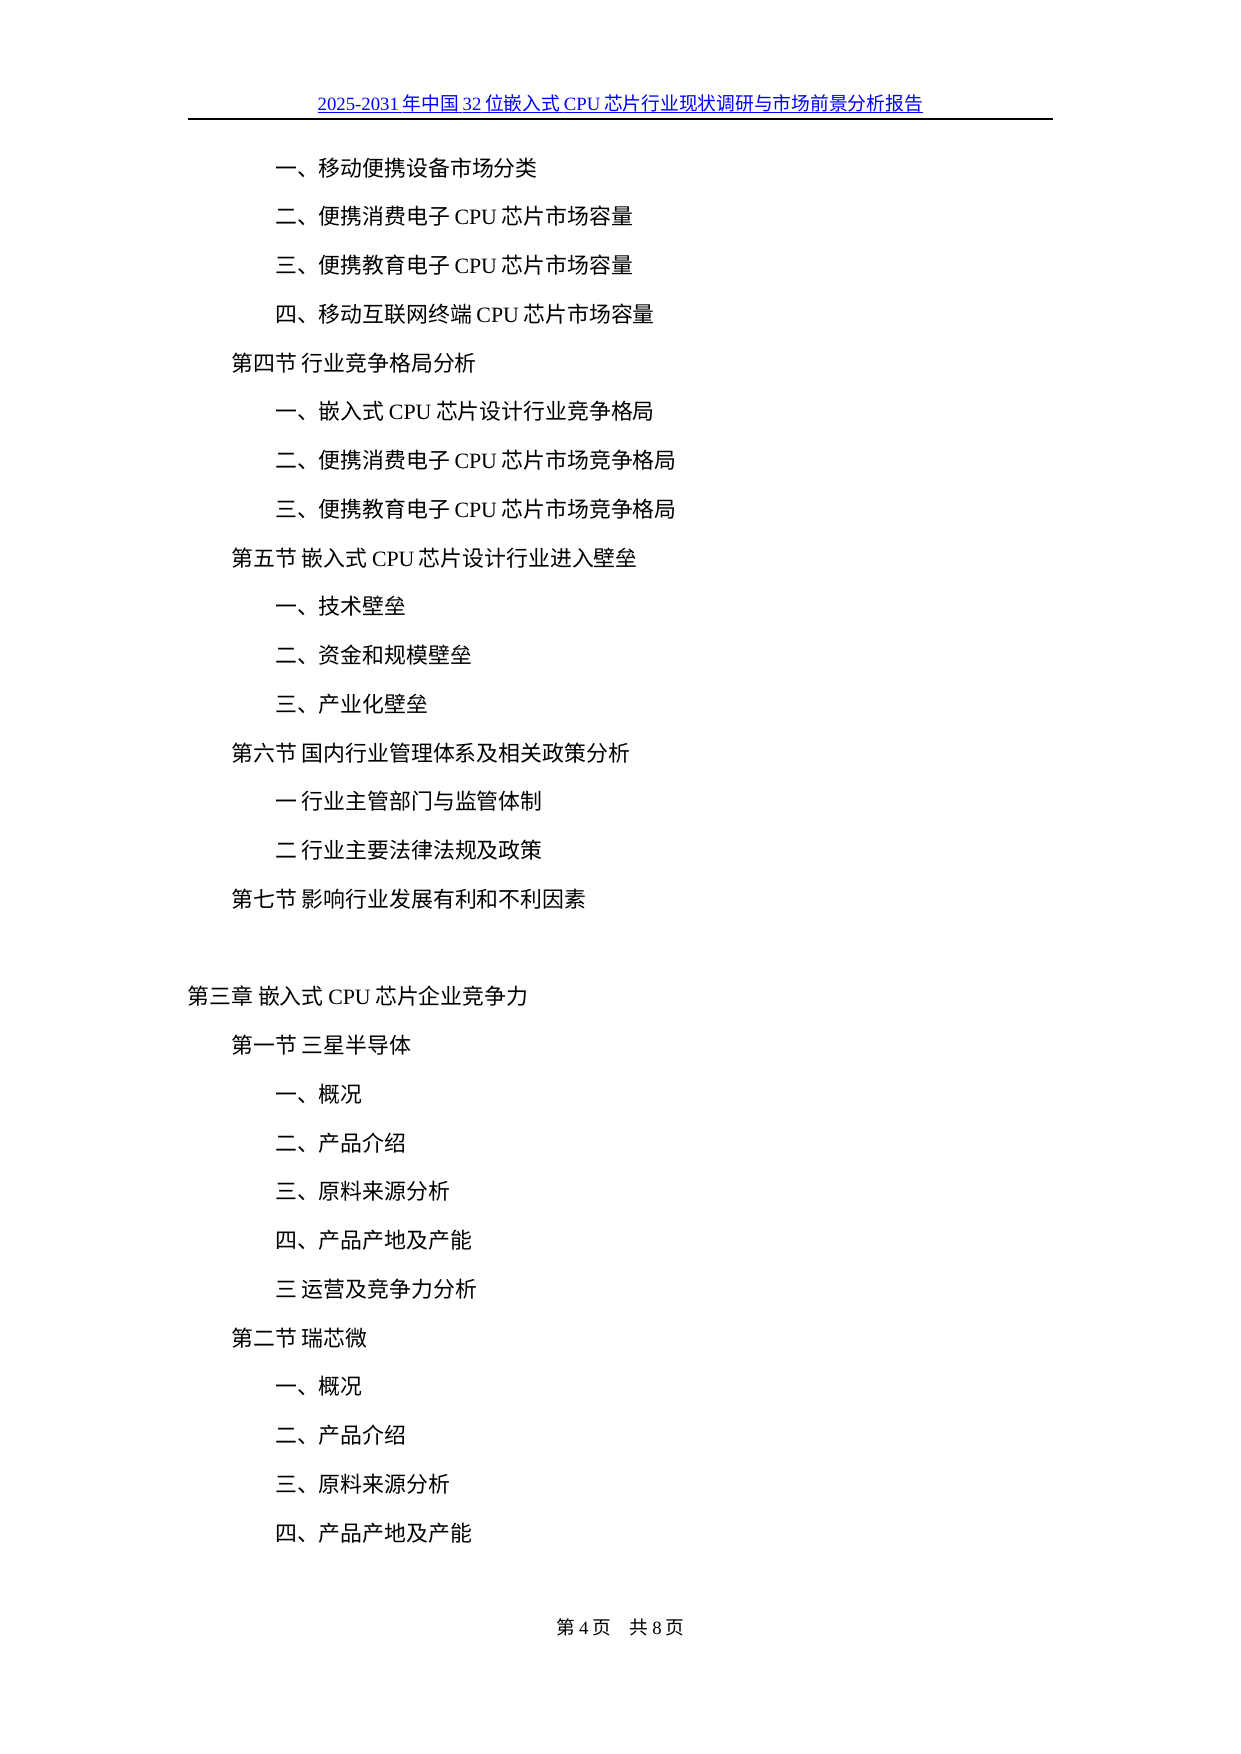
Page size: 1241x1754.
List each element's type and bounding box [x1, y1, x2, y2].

text [187, 150, 1053, 1548]
